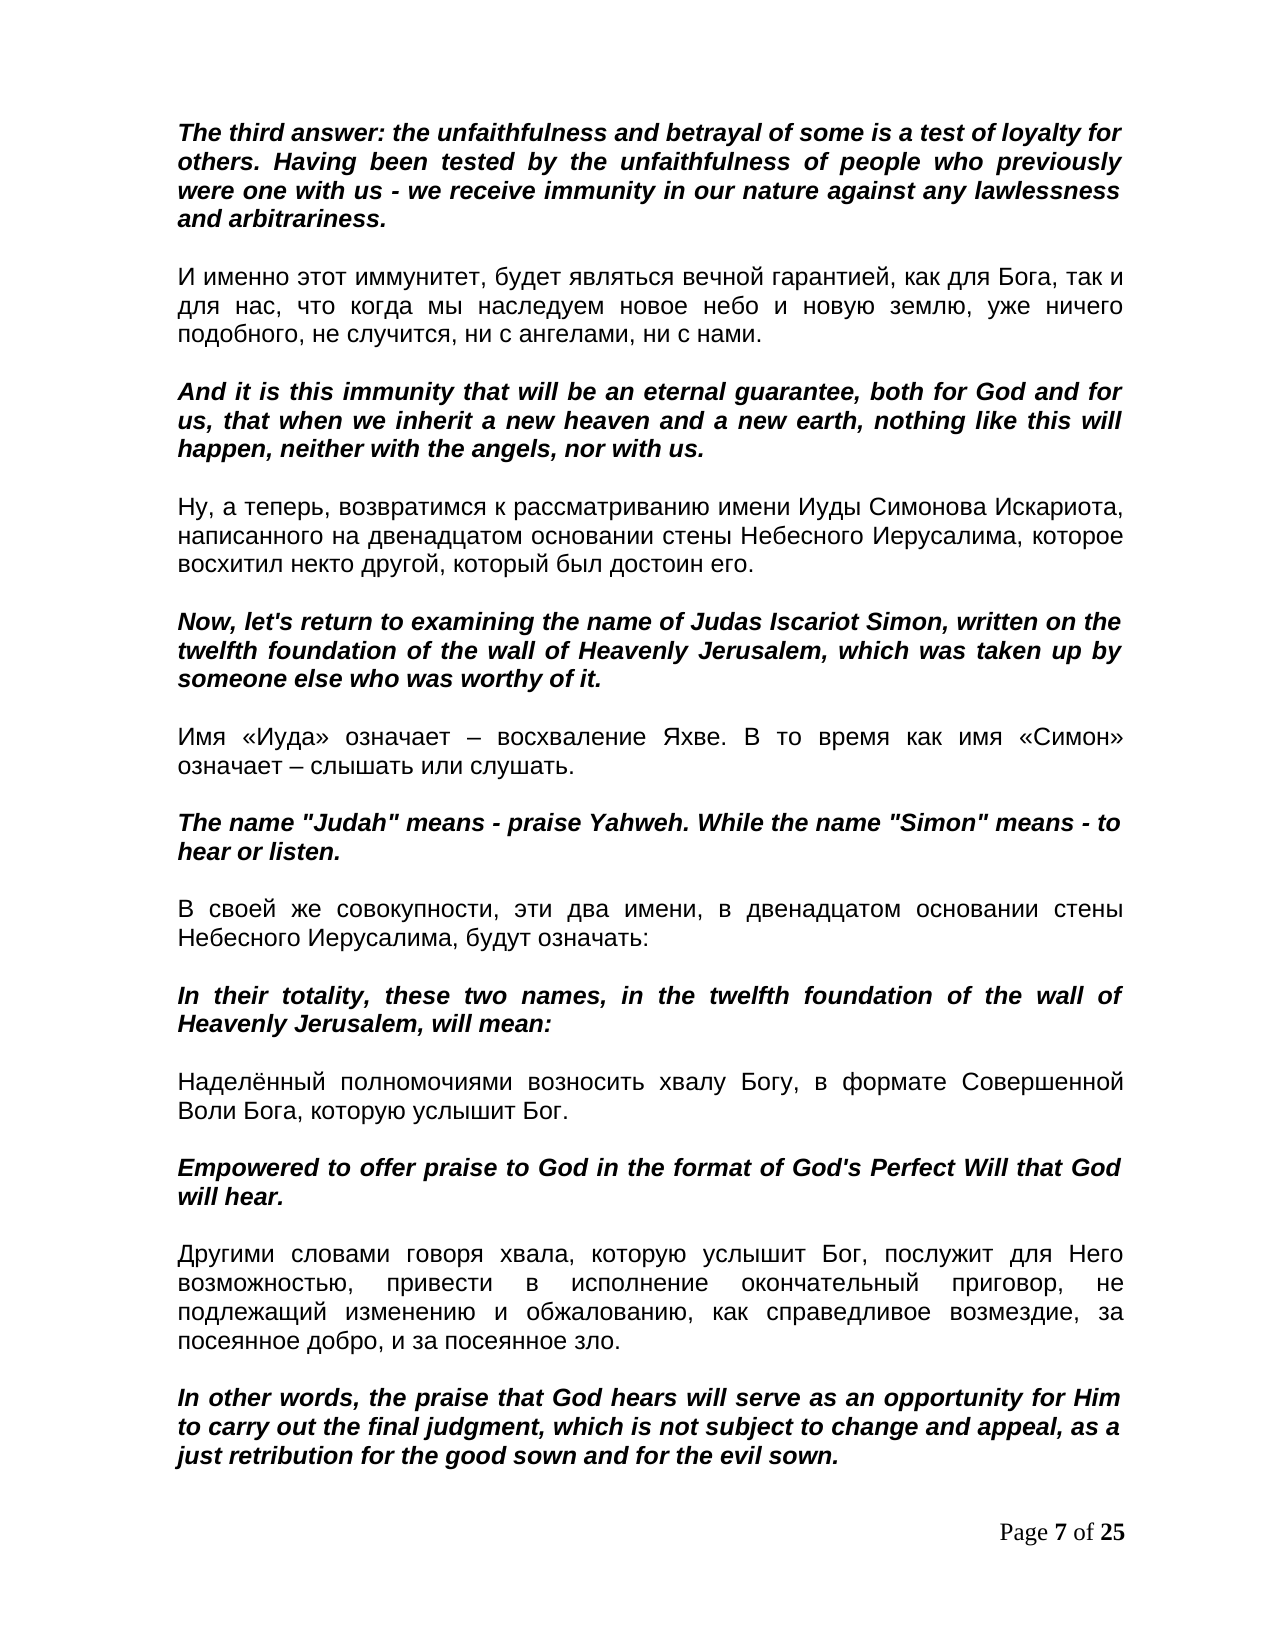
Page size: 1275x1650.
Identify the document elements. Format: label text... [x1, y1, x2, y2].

text И именно этот иммунитет, будет являться вечной гарантией, как для Бога, так и для нас, что когда мы наследуем новое небо и новую землю, уже ничего подобного, не случится, ни с ангелами, ни с нами. [177, 262, 1125, 348]
text Имя «Иуда» означает – восхваление Яхве. В то время как имя «Симон» означает – слышать или слушать. [177, 722, 1125, 779]
text In their totality, these two names, in the twelfth foundation of the wall of Heavenly Jerusalem, will mean: [177, 981, 1125, 1038]
text В своей же совокупности, эти два имени, в двенадцатом основании стены Небесного Иерусалима, будут означать: [177, 894, 1125, 952]
text Другими словами говоря хвала, которую услышит Бог, послужит для Него возможностью, привести в исполнение окончательный приговор, не подлежащий изменению и обжалованию, как справедливое возмездие, за посеянное добро, и за посеянное зло. [177, 1239, 1125, 1354]
text In other words, the praise that God hears will serve as an opportunity for Him to carry out the final judgment, which is not subject to change and appeal, as a just retribution for the good sown and for the evil sown. [177, 1383, 1125, 1469]
text Ну, а теперь, возвратимся к рассматриванию имени Иуды Симонова Искариота, написанного на двенадцатом основании стены Небесного Иерусалима, которое восхитил некто другой, который был достоин его. [177, 492, 1125, 578]
text The third answer: the unfaithfulness and betrayal of some is a test of loyalty for others. Having been tested by the unfaithfulness of people who previously were one with us - we receive immunity in our nature against any lawlessness and arbitrariness. [177, 118, 1125, 233]
text The name "Judah" means - praise Yahweh. While the name "Simon" means - to hear or listen. [177, 808, 1125, 866]
text Наделённый полномочиями возносить хвалу Богу, в формате Совершенной Воли Бога, которую услышит Бог. [177, 1067, 1125, 1124]
text Now, let's return to examining the name of Judas Iscariot Simon, written on the twelfth foundation of the wall of Heavenly Jerusalem, which was taken up by someone else who was worthy of it. [177, 607, 1125, 693]
text Empowered to offer praise to God in the format of God's Perfect Will that God will hear. [177, 1153, 1125, 1211]
text And it is this immunity that will be an eternal guarantee, both for God and for us, that when we inherit a new heaven and a new earth, nothing like this will happen, neither with the angels, nor with us. [177, 377, 1125, 463]
